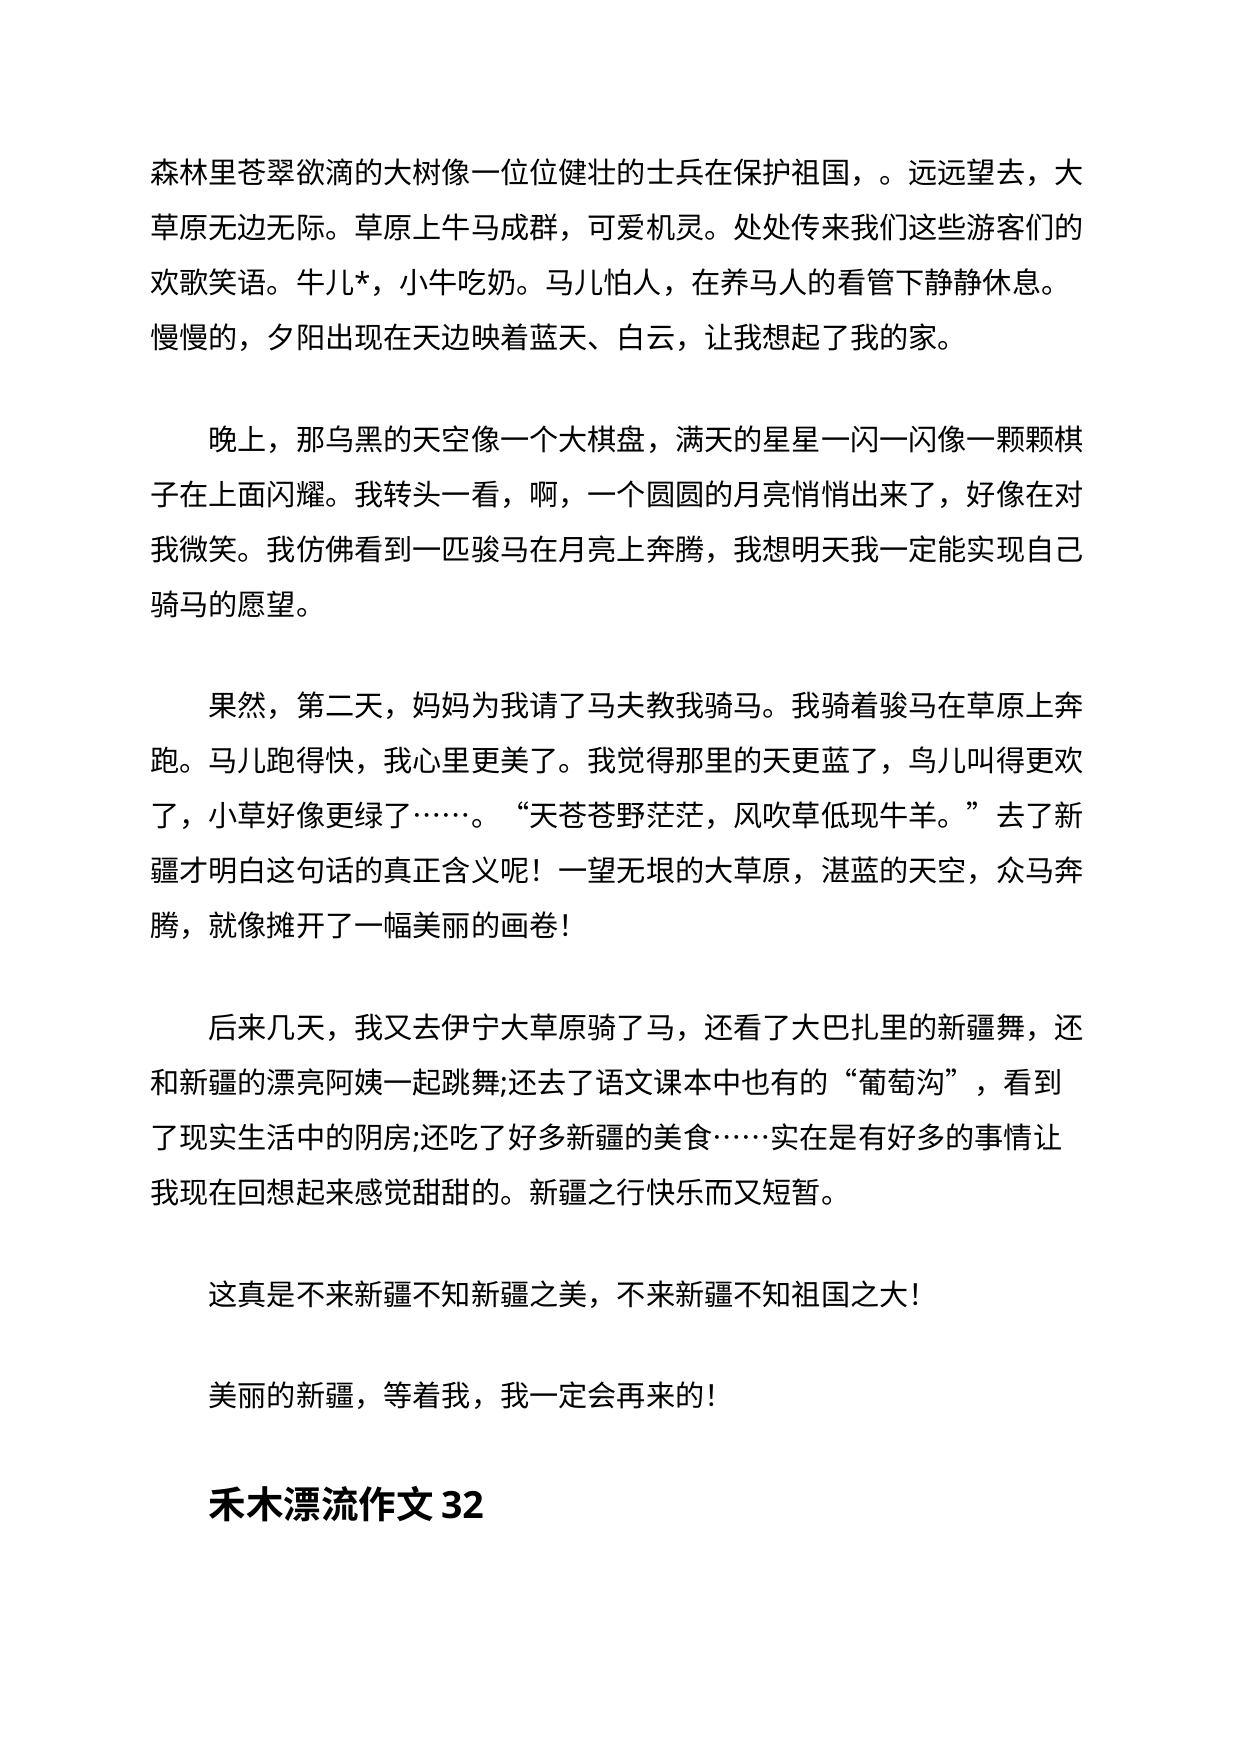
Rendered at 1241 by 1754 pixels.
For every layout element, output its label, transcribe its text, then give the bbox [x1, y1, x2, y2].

text 晚上，那乌黑的天空像一个大棋盘，满天的星星一闪一闪像一颗颗棋子在上面闪耀。我转头一看，啊，一个圆圆的月亮悄悄出来了，好像在对我微笑。我仿佛看到一匹骏马在月亮上奔腾，我想明天我一定能实现自己骑马的愿望。 [150, 417, 1090, 623]
text 果然，第二天，妈妈为我请了马夫教我骑马。我骑着骏马在草原上奔跑。马儿跑得快，我心里更美了。我觉得那里的天更蓝了，鸟儿叫得更欢了，小草好像更绿了……。“天苍苍野茫茫，风吹草低现牛羊。”去了新疆才明白这句话的真正含义呢！一望无垠的大草原，湛蓝的天空，众马奔腾，就像摊开了一幅美丽的画卷！ [150, 683, 1090, 945]
text 后来几天，我又去伊宁大草原骑了马，还看了大巴扎里的新疆舞，还和新疆的漂亮阿姨一起跳舞;还去了语文课本中也有的“葡萄沟”，看到了现实生活中的阴房;还吃了好多新疆的美食……实在是有好多的事情让我现在回想起来感觉甜甜的。新疆之行快乐而又短暂。 [150, 1004, 1090, 1212]
text 这真是不来新疆不知新疆之美，不来新疆不知祖国之大！ [150, 1271, 1090, 1313]
text 美丽的新疆，等着我，我一定会再来的！ [150, 1373, 1090, 1415]
text 禾木漂流作文32 [150, 1474, 1090, 1529]
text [150, 150, 1090, 357]
